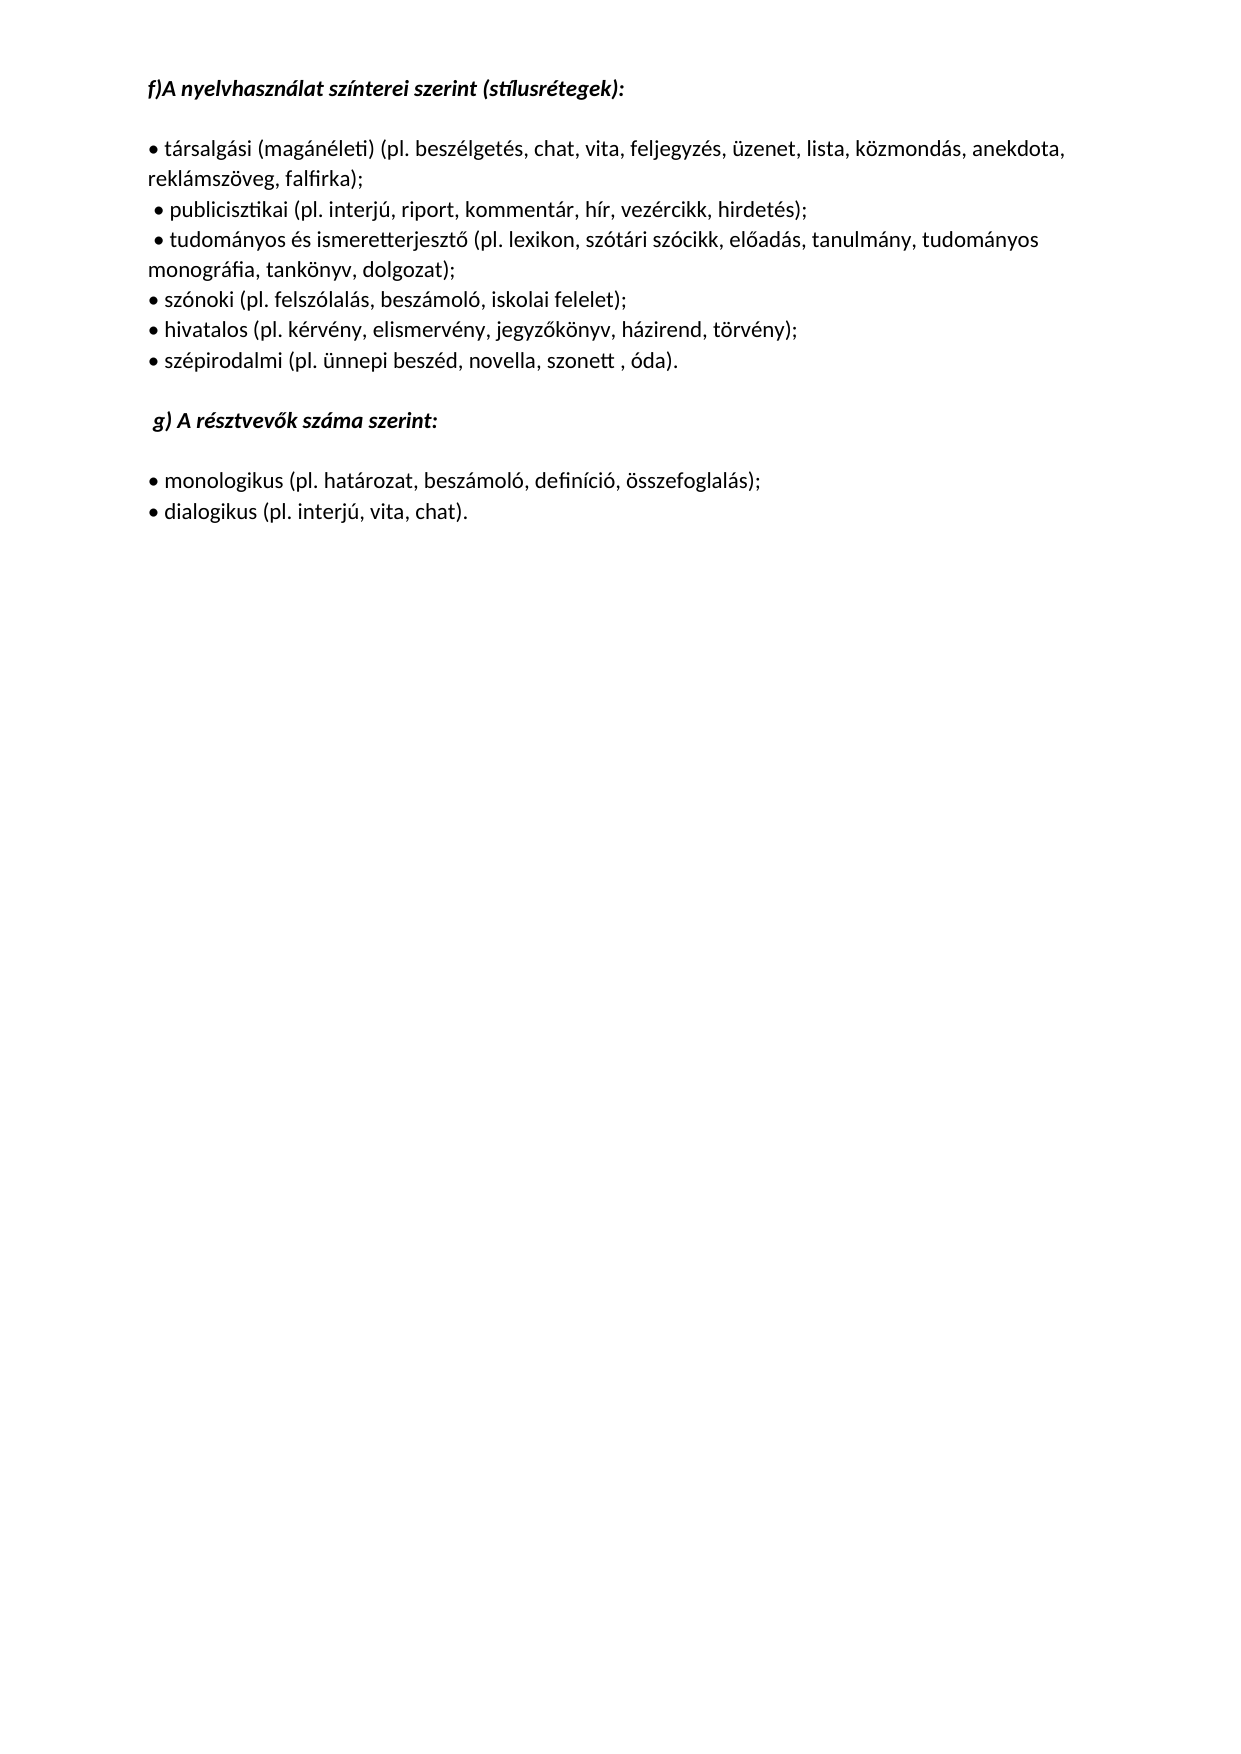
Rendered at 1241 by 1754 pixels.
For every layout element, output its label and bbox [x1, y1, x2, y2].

text [148, 74, 1093, 525]
